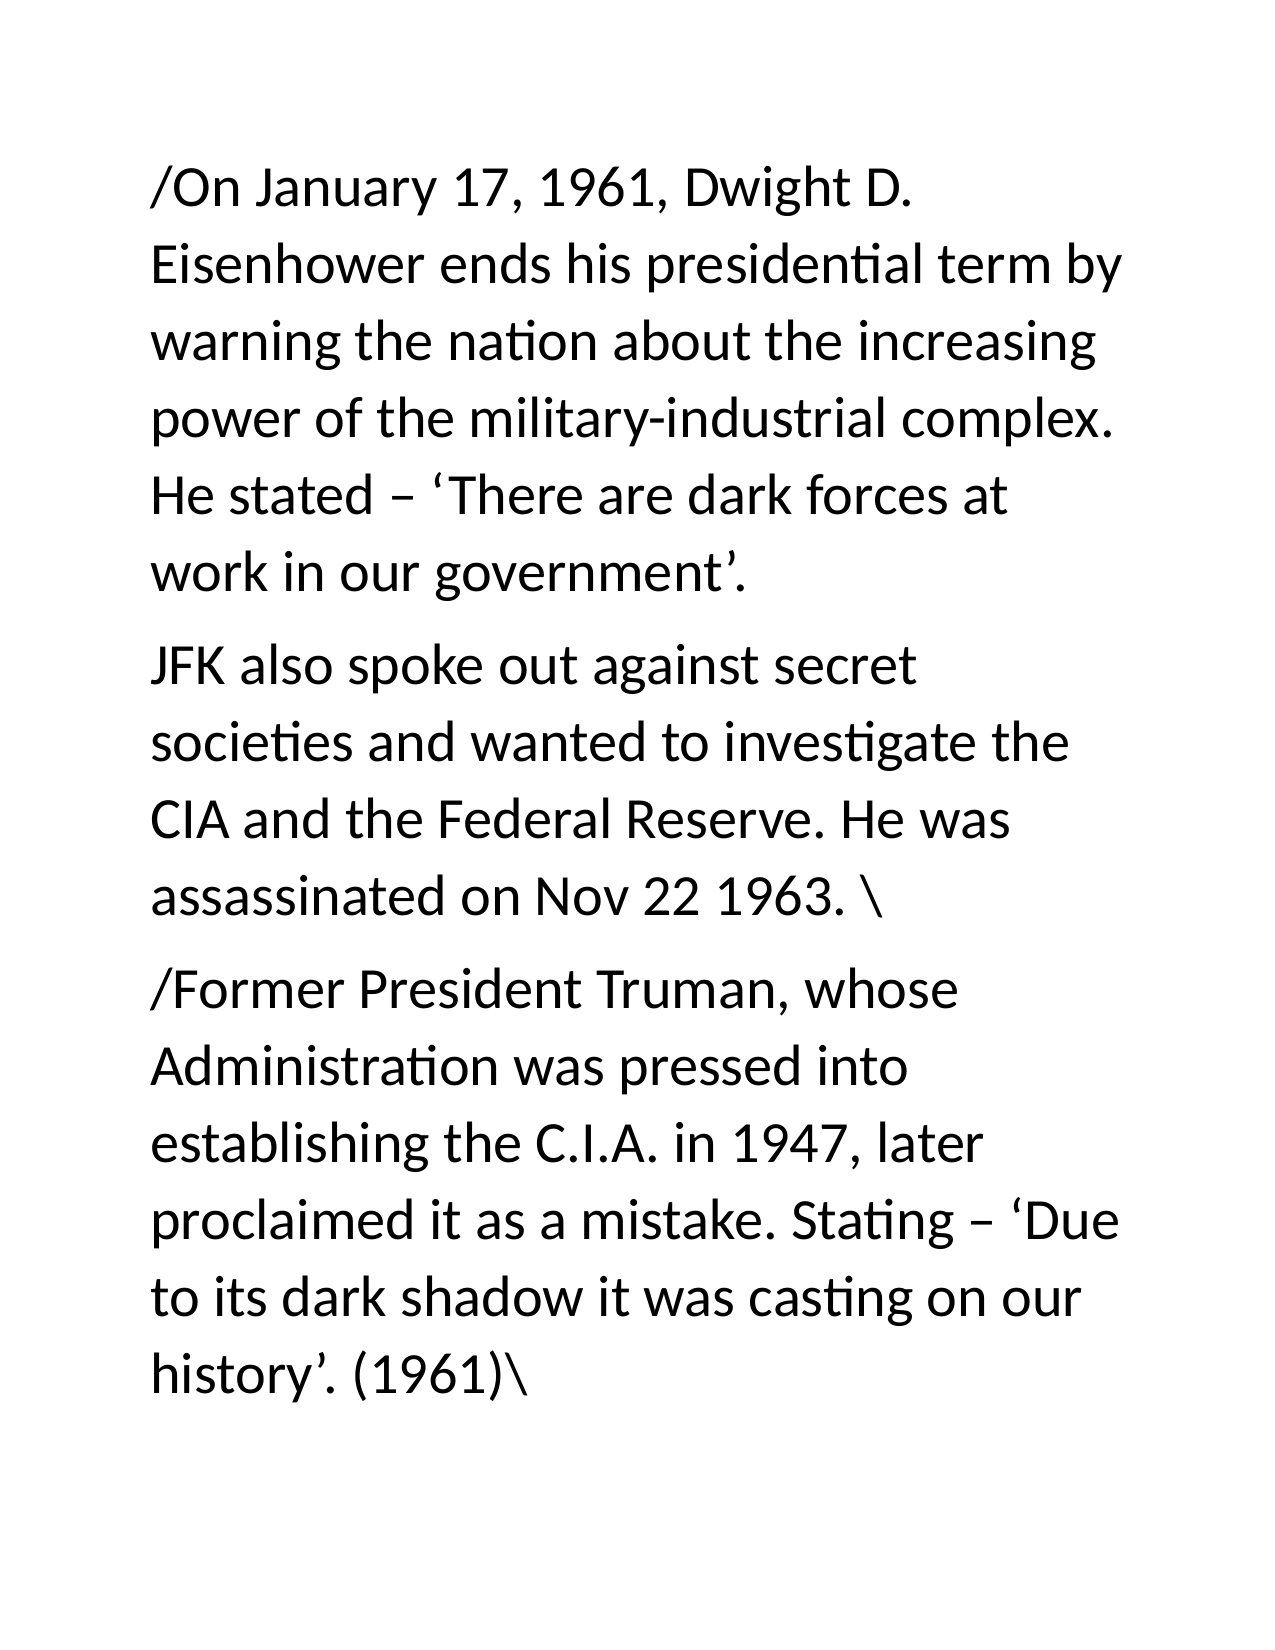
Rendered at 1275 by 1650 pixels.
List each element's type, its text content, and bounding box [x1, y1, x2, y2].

text /Former President Truman, whose Administration was pressed into establishing the C.I.A. in 1947, later proclaimed it as a mistake. Stating – ‘Due to its dark shadow it was casting on our history’. (1961)\ [150, 952, 1125, 1408]
text JFK also spoke out against secret societies and wanted to investigate the CIA and the Federal Reserve. He was assassinated on Nov 22 1963. \ [150, 628, 1125, 930]
text /On January 17, 1961, Dwight D. Eisenhower ends his presidential term by warning the nation about the increasing power of the military-industrial complex. He stated – ‘There are dark forces at work in our government’. [150, 150, 1125, 606]
